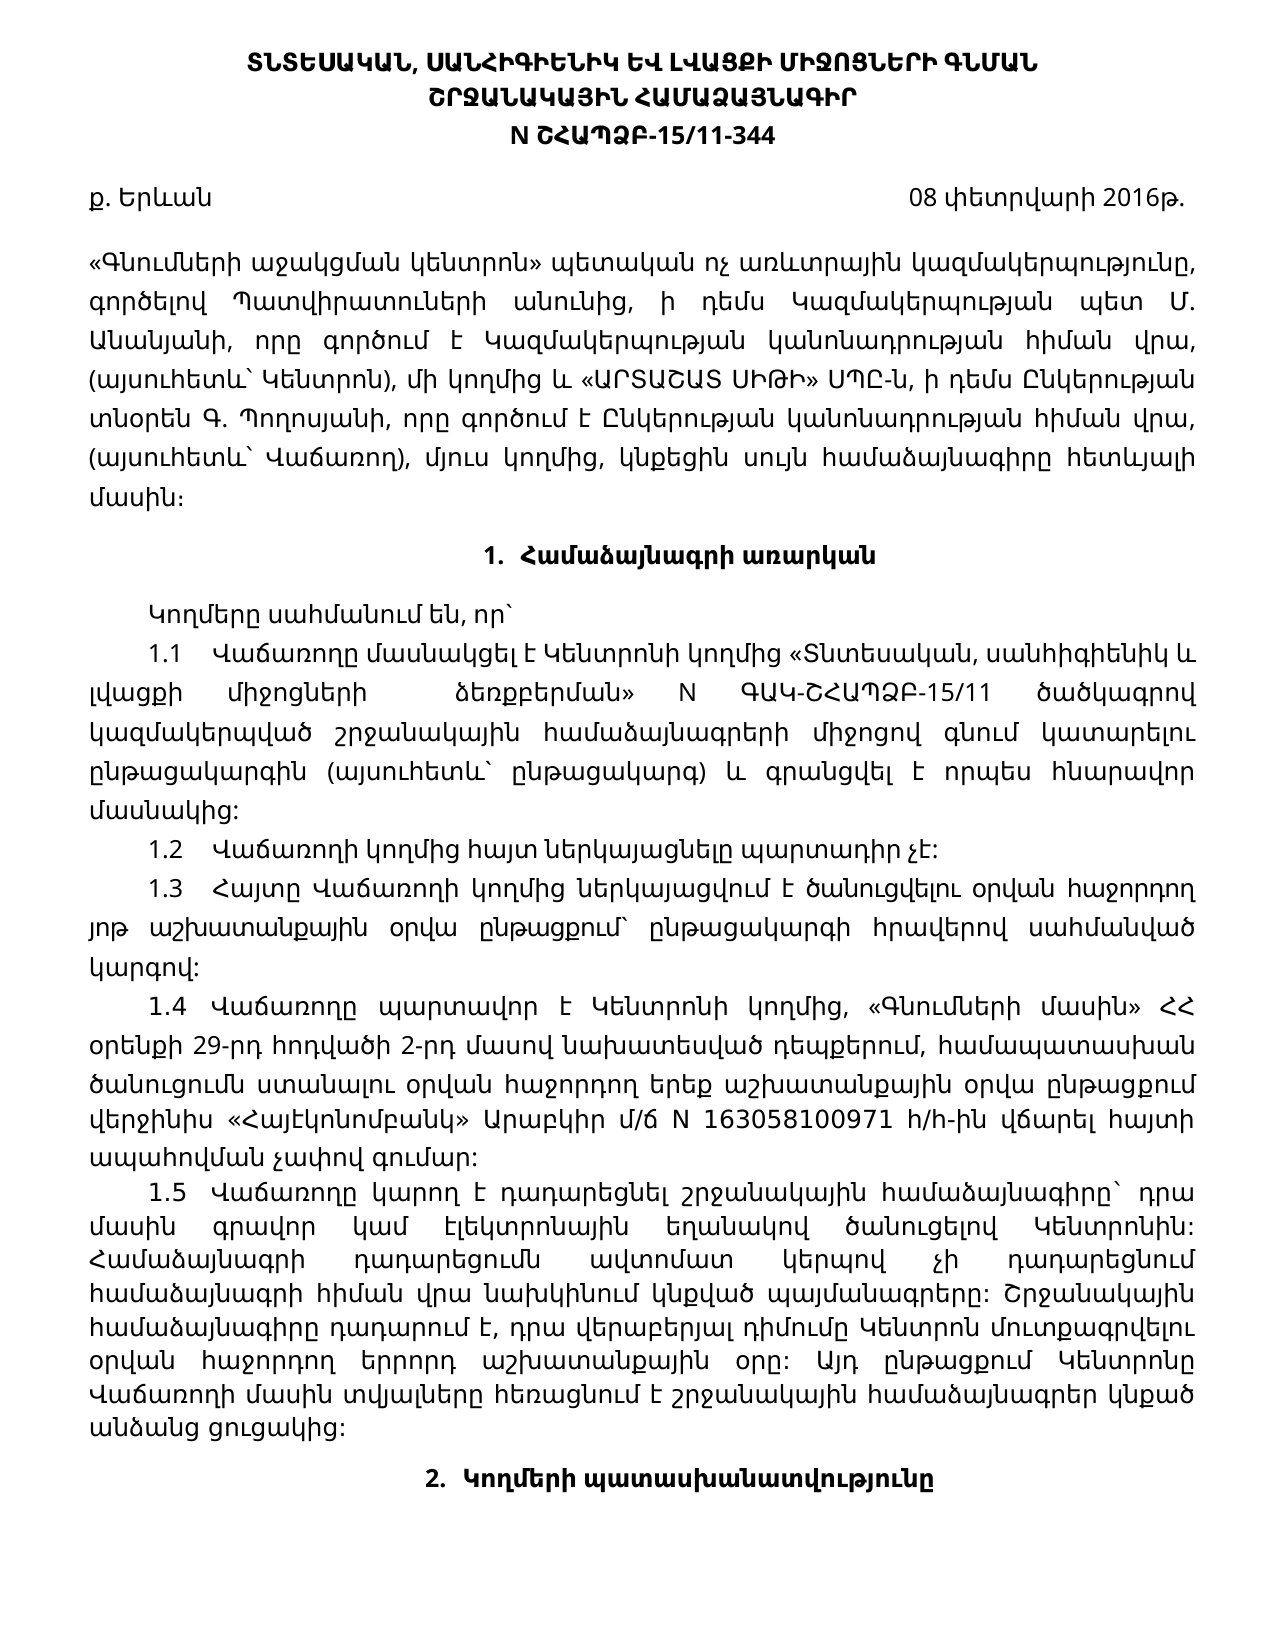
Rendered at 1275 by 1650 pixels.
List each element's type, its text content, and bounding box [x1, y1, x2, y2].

table_header 08 փետրվարի 2016թ. [591, 180, 1196, 218]
list Համաձայնագրի առարկան [164, 538, 1196, 572]
list Վաճառողը կարող է դադարեցնել շրջանակային համաձայնագիրը` դրա մասին գրավոր կամ էլեկտրոնային եղանակով ծանուցելով Կենտրոնին: Համաձայնագրի դադարեցումն ավտոմատ կերպով չի դադարեցնում համաձայնագրի հիման վրա նախկինում կնքված պայմանագրերը: Շրջանակային համաձայնագիրը դադարում է, դրա վերաբերյալ դիմումը Կենտրոն մուտքագրվելու օրվան հաջորդող երրորդ աշխատանքային օրը: Այդ ընթացքում Կենտրոնը Վաճառողի մասին տվյալները հեռացնում է շրջանակային համաձայնագրեր կնքած անձանց ցուցակից: [89, 1178, 1196, 1442]
list Կողմերի պատասխանատվությունը [164, 1461, 1196, 1495]
list Վաճառողը պարտավոր է Կենտրոնի կողմից, «Գնումների մասին» ՀՀ օրենքի 29-րդ հոդվածի 2-րդ մասով նախատեսված դեպքերում, համապատասխան ծանուցումն ստանալու օրվան հաջորդող երեք աշխատանքային օրվա ընթացքում վերջինիս «Հայէկոնոմբանկ» Արաբկիր մ/ճ N 163058100971 հ/հ-ին վճարել հայտի ապահովման չափով գումար: [89, 988, 1196, 1173]
list Հայտը Վաճառողի կողմից ներկայացվում է ծանուցվելու օրվան հաջորդող յոթ աշխատանքային օրվա ընթացքում` ընթացակարգի հրավերով սահմանված կարգով: [89, 871, 1196, 983]
list Վաճառողի կողմից հայտ ներկայացնելը պարտադիր չէ: [89, 832, 1196, 866]
text N ՇՀԱՊՁԲ-15/11-344 [89, 118, 1196, 152]
text Կողմերը սահմանում են, որ` [89, 597, 1196, 631]
text ՇՐՋԱՆԱԿԱՅԻՆ ՀԱՄԱՁԱՅՆԱԳԻՐ [89, 83, 1196, 113]
text ՏՆՏԵՍԱԿԱՆ, ՍԱՆՀԻԳԻԵՆԻԿ ԵՎ ԼՎԱՑՔԻ ՄԻՋՈՑՆԵՐԻ ԳՆՄԱՆ [89, 44, 1196, 78]
table_header ք. Երևան [78, 180, 591, 218]
text «Գնումների աջակցման կենտրոն» պետական ոչ առևտրային կազմակերպությունը, գործելով Պատվիրատուների անունից, ի դեմս Կազմակերպության պետ Մ. Անանյանի, որը գործում է Կազմակերպության կանոնադրության հիման վրա, (այսուհետև՝ Կենտրոն), մի կողմից և «ԱՐՏԱՇԱՏ ՍԻԹԻ» ՍՊԸ-ն, ի դեմս Ընկերության տնօրեն Գ. Պողոսյանի, որը գործում է Ընկերության կանոնադրության հիման վրա, (այսուհետև՝ Վաճառող), մյուս կողմից, կնքեցին սույն համաձայնագիրը հետևյալի մասին։ [89, 244, 1196, 513]
list Վաճառողը մասնակցել է Կենտրոնի կողմից «Տնտեսական, սանհիգիենիկ և լվացքի միջոցների ձեռքբերման» N ԳԱԿ-ՇՀԱՊՁԲ-15/11 ծածկագրով կազմակերպված շրջանակային համաձայնագրերի միջոցով գնում կատարելու ընթացակարգին (այսուհետև` ընթացակարգ) և գրանցվել է որպես հնարավոր մասնակից: [89, 636, 1196, 827]
